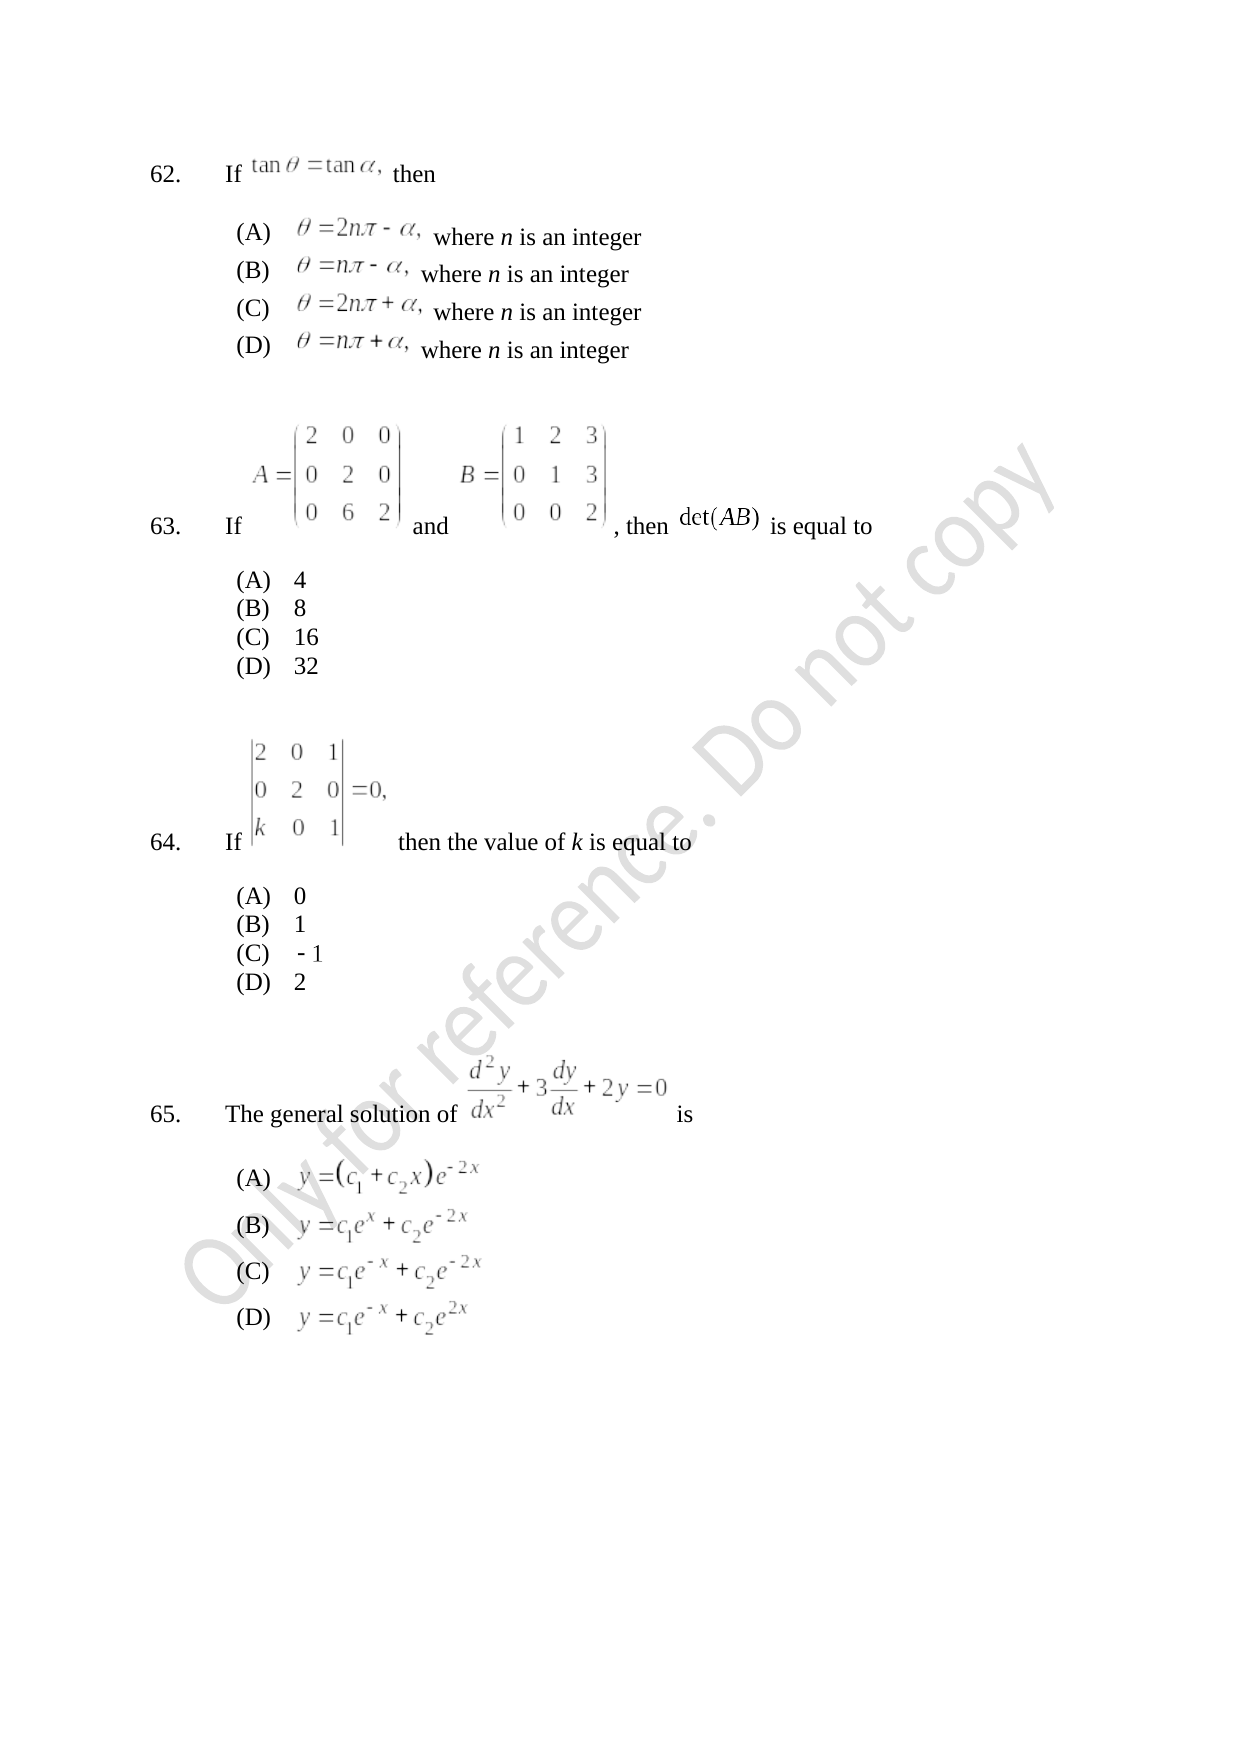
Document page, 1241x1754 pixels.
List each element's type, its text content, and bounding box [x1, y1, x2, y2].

table_header (A) [225, 565, 282, 593]
text 62. If then [150, 150, 1090, 188]
table_cell where n is an integer [282, 251, 1102, 288]
table_cell (D) [225, 967, 282, 996]
table_cell [282, 938, 1102, 967]
table_cell 16 [282, 622, 1102, 651]
table_cell (B) [225, 910, 282, 938]
table_header 0 [282, 881, 1102, 909]
table_cell (C) [225, 938, 282, 967]
table_cell [282, 1248, 1102, 1294]
text 65. The general solution of is [150, 1049, 1090, 1128]
table_cell (C) [225, 1248, 282, 1294]
table_cell (B) [225, 594, 282, 622]
table_cell where n is an integer [282, 326, 1102, 364]
table_cell (D) [225, 651, 282, 680]
table_cell [282, 1202, 1102, 1248]
table_cell (B) [225, 251, 282, 288]
table_cell where n is an integer [282, 288, 1102, 326]
table_cell [282, 1294, 1102, 1339]
table_cell (D) [225, 326, 282, 364]
table_header (A) [225, 213, 282, 251]
table_cell 8 [282, 594, 1102, 622]
text 64. If then the value of k is equal to [150, 733, 1090, 856]
table_cell 2 [282, 967, 1102, 996]
table_cell (B) [225, 1202, 282, 1248]
table_header where n is an integer [282, 213, 1102, 251]
table_cell 32 [282, 651, 1102, 680]
table_header (A) [225, 1153, 282, 1202]
table_header 4 [282, 565, 1102, 593]
table_cell (C) [225, 288, 282, 326]
text 63. If and , then is equal to [150, 417, 1090, 539]
table_cell (C) [225, 622, 282, 651]
table_header (A) [225, 881, 282, 909]
table_cell 1 [282, 910, 1102, 938]
table_header [282, 1153, 1102, 1202]
table_cell (D) [225, 1294, 282, 1339]
